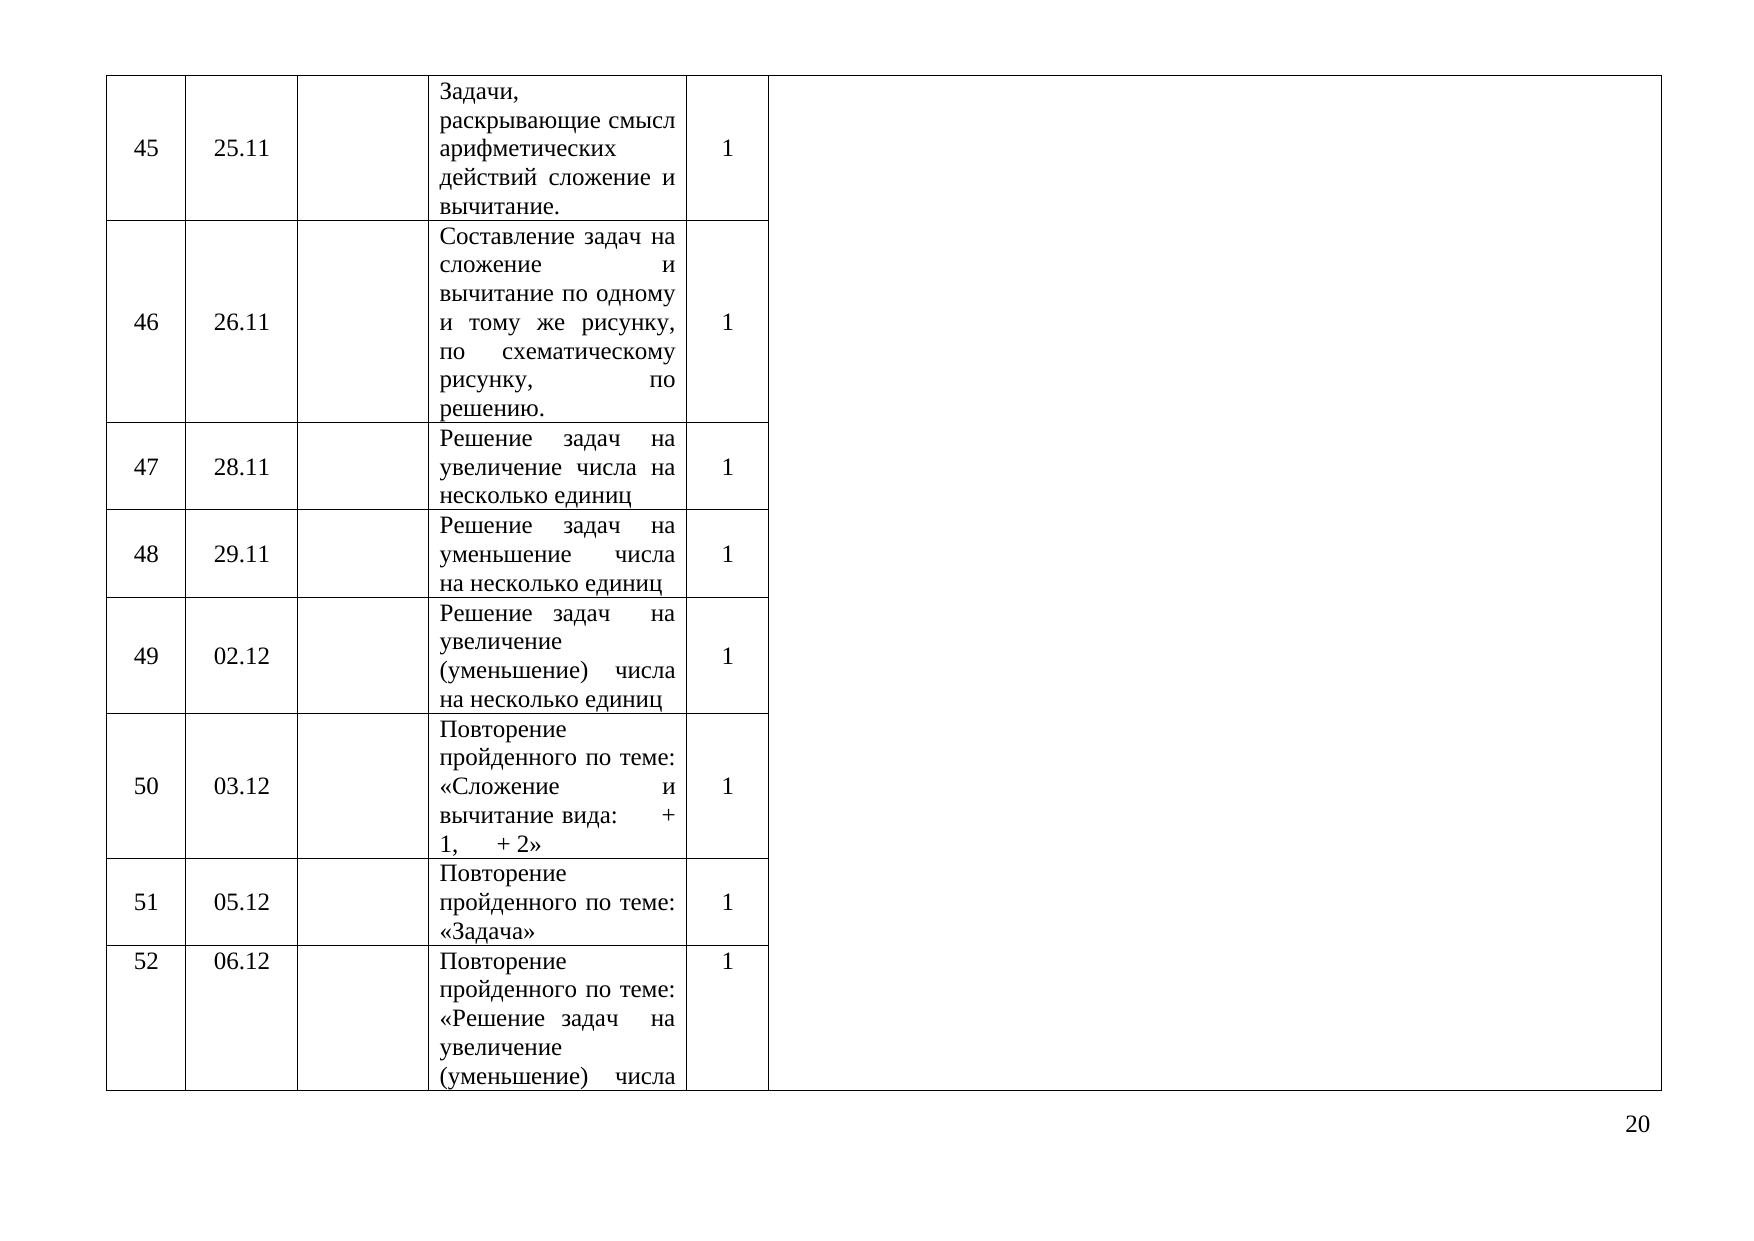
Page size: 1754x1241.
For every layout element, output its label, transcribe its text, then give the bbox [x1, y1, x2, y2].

table_cell 28.11 [186, 423, 297, 509]
table_cell [298, 946, 428, 1089]
table_cell 29.11 [186, 510, 297, 597]
table_cell Решение задач на увеличение (уменьшение) числа на несколько единиц [429, 598, 686, 713]
table_cell 05.12 [186, 859, 297, 945]
table_cell 1 [687, 510, 768, 597]
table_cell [429, 946, 686, 1089]
table_cell [298, 859, 428, 945]
table_cell Задачи, раскрывающие смысл арифметических действий сложение и вычитание. [429, 76, 686, 220]
table_cell [298, 714, 428, 857]
table_cell 45 [107, 76, 185, 220]
table_cell 1 [687, 714, 768, 857]
table_cell [298, 221, 428, 422]
table_cell 1 [687, 598, 768, 713]
table_cell Составление задач на сложение и вычитание по одному и тому же рисунку, по схематическому рисунку, по решению. [429, 221, 686, 422]
table_cell 02.12 [186, 598, 297, 713]
table_cell [298, 510, 428, 597]
table_cell 25.11 [186, 76, 297, 220]
table_cell 1 [687, 859, 768, 945]
table_cell Решение задач на уменьшение числа на несколько единиц [429, 510, 686, 597]
table_cell 1 [687, 221, 768, 422]
table_cell 49 [107, 598, 185, 713]
table_cell 06.12 [186, 946, 297, 1089]
table_cell 48 [107, 510, 185, 597]
table_cell Повторение пройденного по теме: «Сложение и вычитание вида: + 1, + 2» [429, 714, 686, 857]
table_cell 50 [107, 714, 185, 857]
table_cell 1 [687, 946, 768, 1089]
table_cell 26.11 [186, 221, 297, 422]
table_cell 46 [107, 221, 185, 422]
table_cell 03.12 [186, 714, 297, 857]
table_cell 52 [107, 946, 185, 1089]
table_cell 1 [687, 76, 768, 220]
table_cell [298, 423, 428, 509]
table_cell 51 [107, 859, 185, 945]
table_cell [298, 598, 428, 713]
table_cell 47 [107, 423, 185, 509]
table_cell [298, 76, 428, 220]
table_cell Решение задач на увеличение числа на несколько единиц [429, 423, 686, 509]
table_cell 1 [687, 423, 768, 509]
table_cell Повторение пройденного по теме: «Задача» [429, 859, 686, 945]
